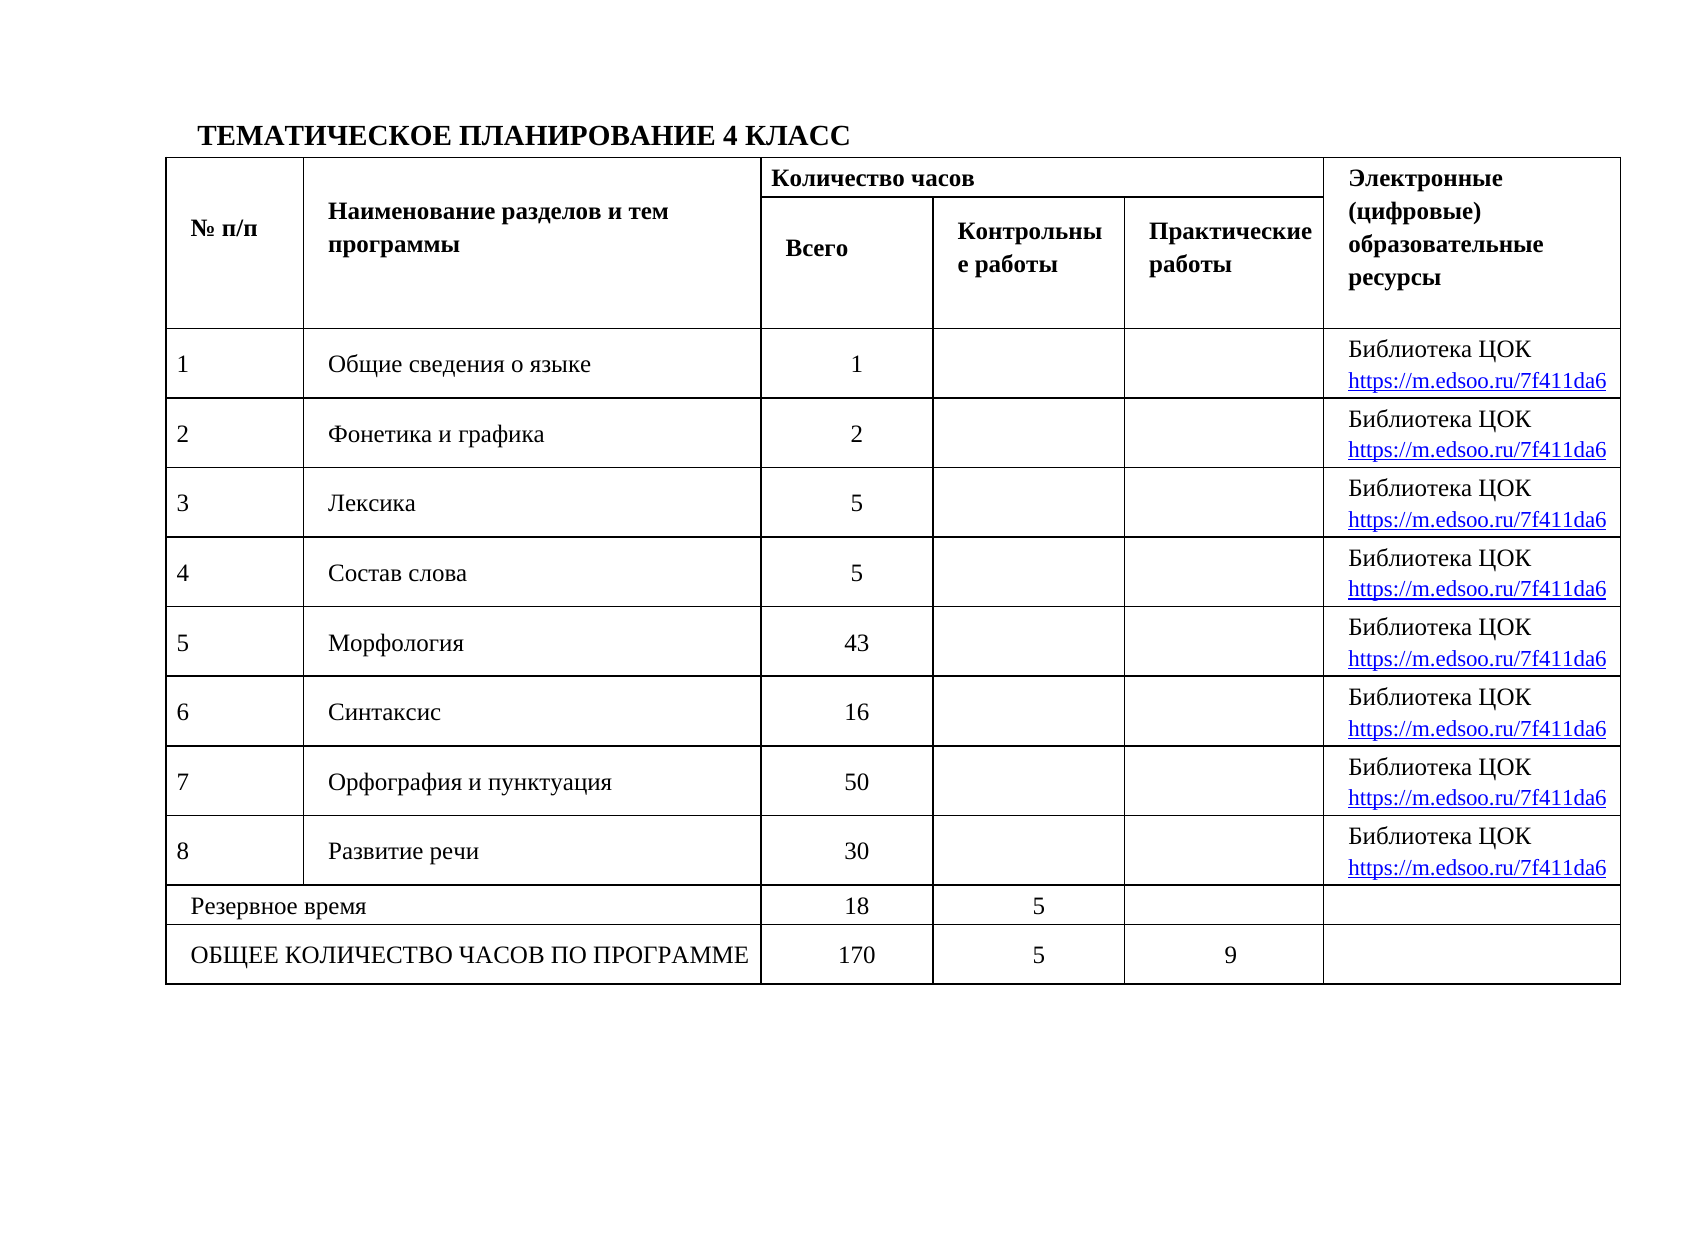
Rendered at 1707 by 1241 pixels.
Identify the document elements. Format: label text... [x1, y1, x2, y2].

table_cell Библиотека ЦОК https://m.edsoo.ru/7f411da6 [1324, 607, 1620, 675]
table_cell [934, 747, 1124, 814]
table_cell 43 [762, 607, 932, 675]
table_cell 6 [167, 677, 303, 745]
table_cell 5 [934, 886, 1124, 923]
table_cell 30 [762, 816, 932, 884]
table_cell Библиотека ЦОК https://m.edsoo.ru/7f411da6 [1324, 816, 1620, 884]
table_cell [934, 468, 1124, 536]
table_header № п/п [167, 158, 303, 327]
table_cell [1125, 677, 1323, 745]
table_cell 18 [762, 886, 932, 923]
table_cell 3 [167, 468, 303, 536]
table_cell 4 [167, 538, 303, 606]
table_cell 5 [762, 468, 932, 536]
table_cell Библиотека ЦОК https://m.edsoo.ru/7f411da6 [1324, 538, 1620, 606]
table_cell [1324, 886, 1620, 923]
table_cell Морфология [304, 607, 760, 675]
table_cell Лексика [304, 468, 760, 536]
table_cell 1 [167, 329, 303, 397]
table_cell Практические работы [1125, 198, 1323, 327]
table_cell Библиотека ЦОК https://m.edsoo.ru/7f411da6 [1324, 677, 1620, 745]
table_header Электронные (цифровые) образовательные ресурсы [1324, 158, 1620, 327]
table_cell 5 [762, 538, 932, 606]
table_cell Библиотека ЦОК https://m.edsoo.ru/7f411da6 [1324, 329, 1620, 397]
table_cell Резервное время [167, 886, 760, 923]
table_cell Библиотека ЦОК https://m.edsoo.ru/7f411da6 [1324, 468, 1620, 536]
table_cell 16 [762, 677, 932, 745]
table_cell 2 [167, 399, 303, 467]
table_cell [934, 538, 1124, 606]
table_header Количество часов [762, 158, 1323, 196]
table_cell 170 [762, 925, 932, 983]
table_cell 9 [1125, 925, 1323, 983]
table_cell [934, 607, 1124, 675]
table_cell 5 [934, 925, 1124, 983]
table_cell Общие сведения о языке [304, 329, 760, 397]
table_cell 2 [762, 399, 932, 467]
table_cell [934, 816, 1124, 884]
table_cell [1125, 468, 1323, 536]
table_cell Фонетика и графика [304, 399, 760, 467]
table_cell 50 [762, 747, 932, 814]
table_cell 1 [762, 329, 932, 397]
table_cell [1125, 538, 1323, 606]
table_cell [1324, 925, 1620, 983]
table_cell [1125, 747, 1323, 814]
table_cell [1125, 607, 1323, 675]
table_cell 8 [167, 816, 303, 884]
table_cell Состав слова [304, 538, 760, 606]
table_cell [934, 399, 1124, 467]
table_cell 5 [167, 607, 303, 675]
table_cell Развитие речи [304, 816, 760, 884]
table_cell Библиотека ЦОК https://m.edsoo.ru/7f411da6 [1324, 747, 1620, 814]
table_cell Всего [762, 198, 932, 327]
table_cell Синтаксис [304, 677, 760, 745]
table_cell [1125, 399, 1323, 467]
table_cell [1125, 886, 1323, 923]
table_cell 7 [167, 747, 303, 814]
text ТЕМАТИЧЕСКОЕ ПЛАНИРОВАНИЕ 4 КЛАСС [190, 118, 1618, 152]
table_cell ОБЩЕЕ КОЛИЧЕСТВО ЧАСОВ ПО ПРОГРАММЕ [167, 925, 760, 983]
table_cell Орфография и пунктуация [304, 747, 760, 814]
table_cell Библиотека ЦОК https://m.edsoo.ru/7f411da6 [1324, 399, 1620, 467]
table_cell [934, 677, 1124, 745]
table_cell Контрольные работы [934, 198, 1124, 327]
table_header Наименование разделов и тем программы [304, 158, 760, 327]
table_cell [934, 329, 1124, 397]
table_cell [1125, 329, 1323, 397]
table_cell [1125, 816, 1323, 884]
